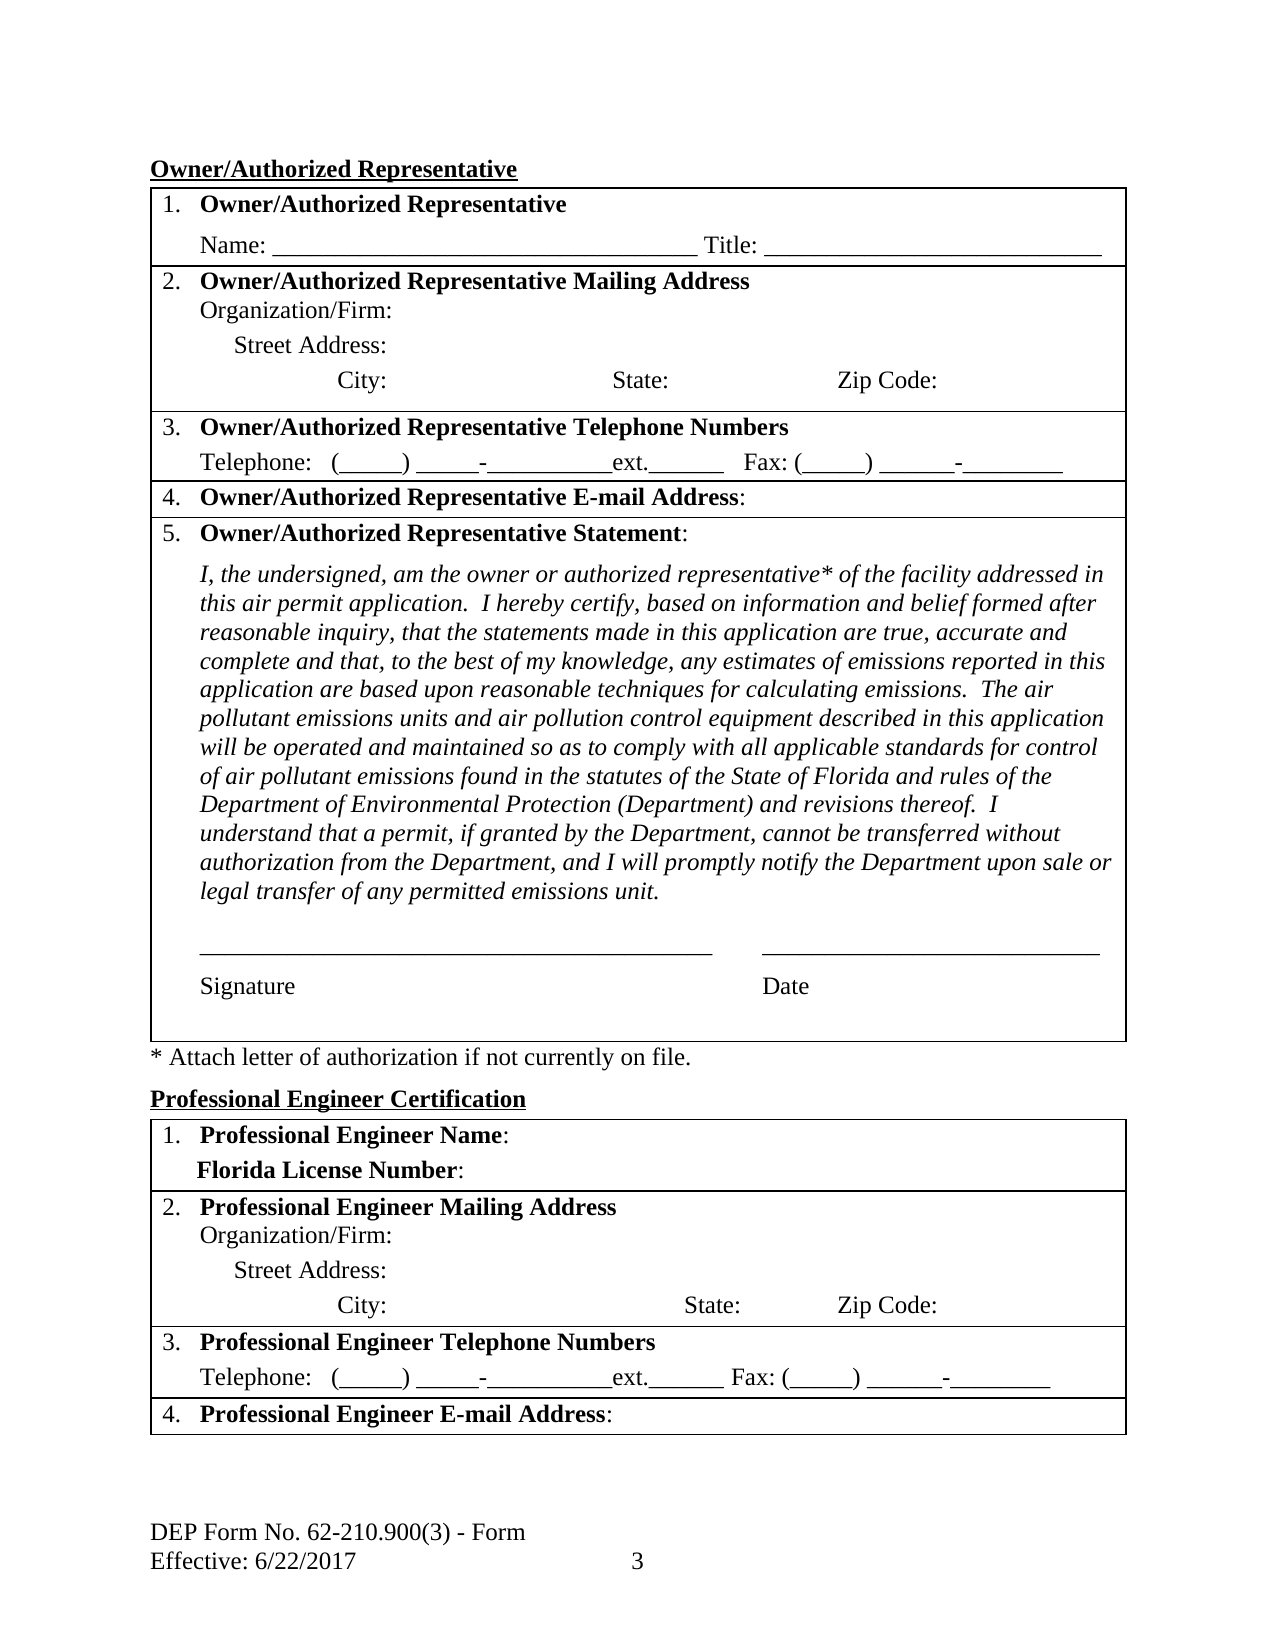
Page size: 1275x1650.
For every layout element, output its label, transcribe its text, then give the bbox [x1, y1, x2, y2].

text * Attach letter of authorization if not currently on file. [150, 1042, 1125, 1071]
table_header 1. Professional Engineer Name: Florida License Number: [152, 1120, 1125, 1190]
table_cell 3. Owner/Authorized Representative Telephone Numbers Telephone: (_____) _____-__________ext.______ Fax: (_____) ______-________ [152, 412, 1125, 480]
table_cell 4. Professional Engineer E-mail Address: [152, 1399, 1125, 1434]
table_header 1. Owner/Authorized Representative Name: __________________________________ Title: ___________________________ [152, 189, 1125, 265]
table_cell 2. Professional Engineer Mailing Address Organization/Firm: Street Address: City: State: Zip Code: [152, 1192, 1125, 1326]
subtitle Professional Engineer Certification [150, 1084, 1125, 1112]
table_cell 5. Owner/Authorized Representative Statement: I, the undersigned, am the owner or authorized representative* of the facility addressed in this air permit application. I hereby certify, based on information and belief formed after reasonable inquiry, that the statements made in this application are true, accurate and complete and that, to the best of my knowledge, any estimates of emissions reported in this application are based upon reasonable techniques for calculating emissions. The air pollutant emissions units and air pollution control equipment described in this application will be operated and maintained so as to comply with all applicable standards for control of air pollutant emissions found in the statutes of the State of Florida and rules of the Department of Environmental Protection (Department) and revisions thereof. I understand that a permit, if granted by the Department, cannot be transferred without authorization from the Department, and I will promptly notify the Department upon sale or legal transfer of any permitted emissions unit. _________________________________________ ___________________________ Signature Date [152, 518, 1125, 1041]
subtitle Owner/Authorized Representative [150, 154, 1125, 183]
table_cell 2. Owner/Authorized Representative Mailing Address Organization/Firm: Street Address: City: State: Zip Code: [152, 267, 1125, 411]
table_cell 4. Owner/Authorized Representative E-mail Address: [152, 482, 1125, 517]
table_cell 3. Professional Engineer Telephone Numbers Telephone: (_____) _____-__________ext.______ Fax: (_____) ______-________ [152, 1327, 1125, 1397]
